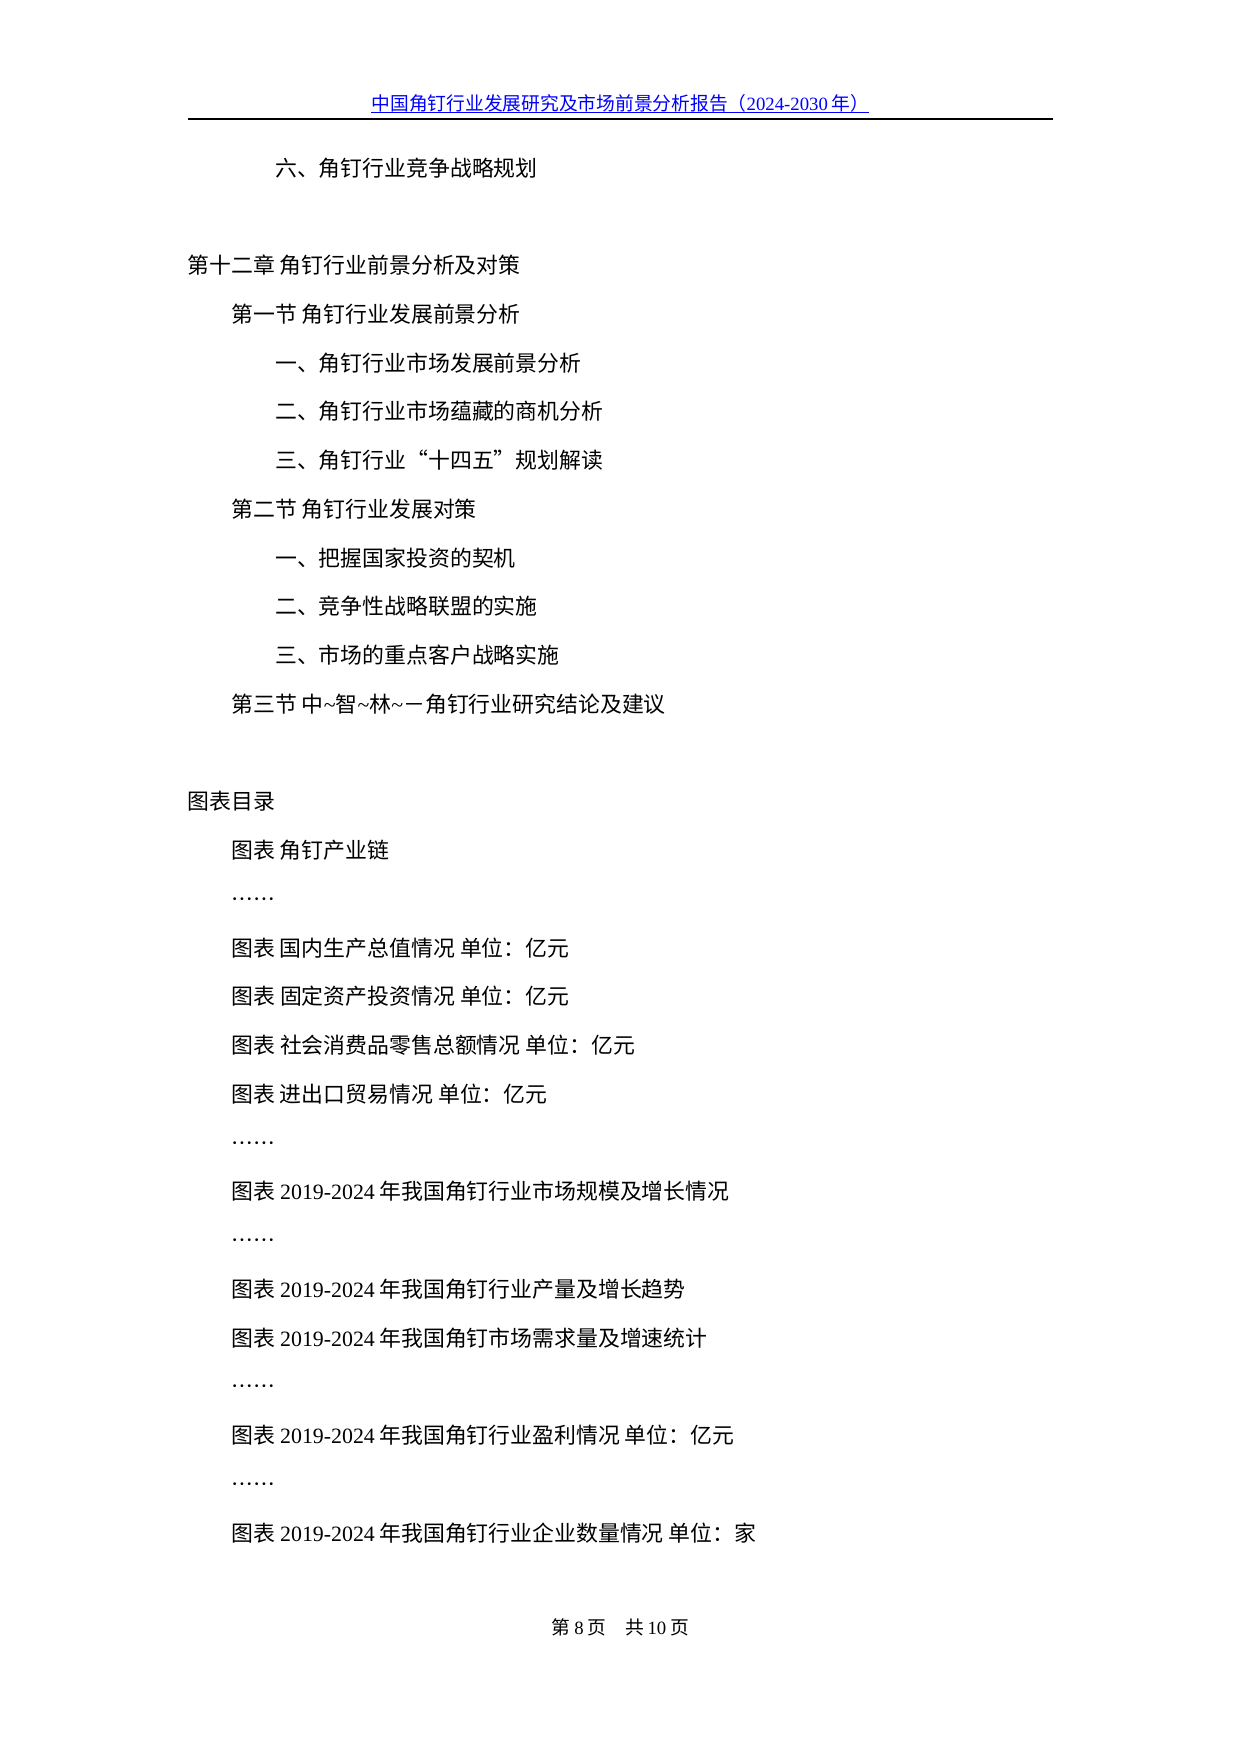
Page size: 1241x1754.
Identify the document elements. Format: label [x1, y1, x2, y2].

text [187, 150, 1053, 1548]
